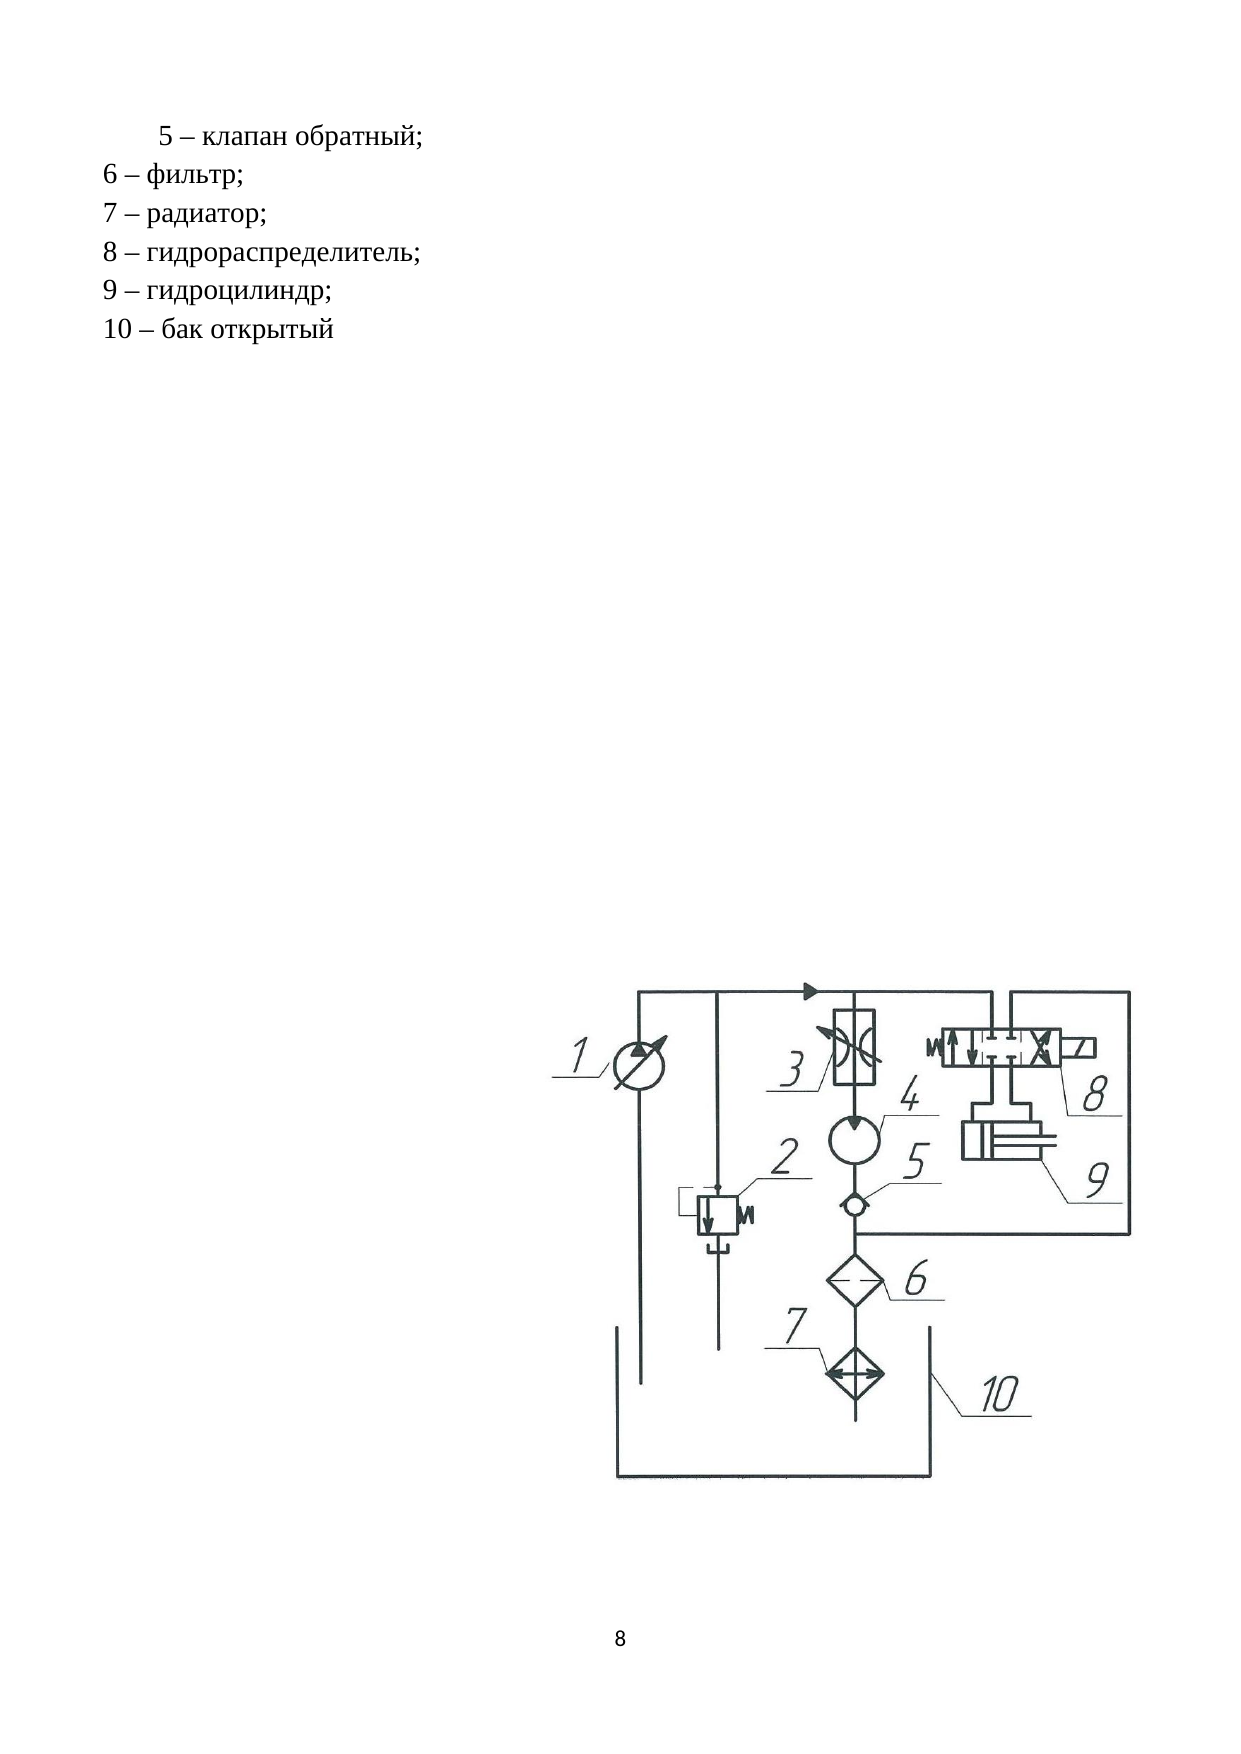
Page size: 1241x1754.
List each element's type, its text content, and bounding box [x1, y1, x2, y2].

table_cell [100, 118, 1140, 349]
picture [539, 974, 1141, 1489]
